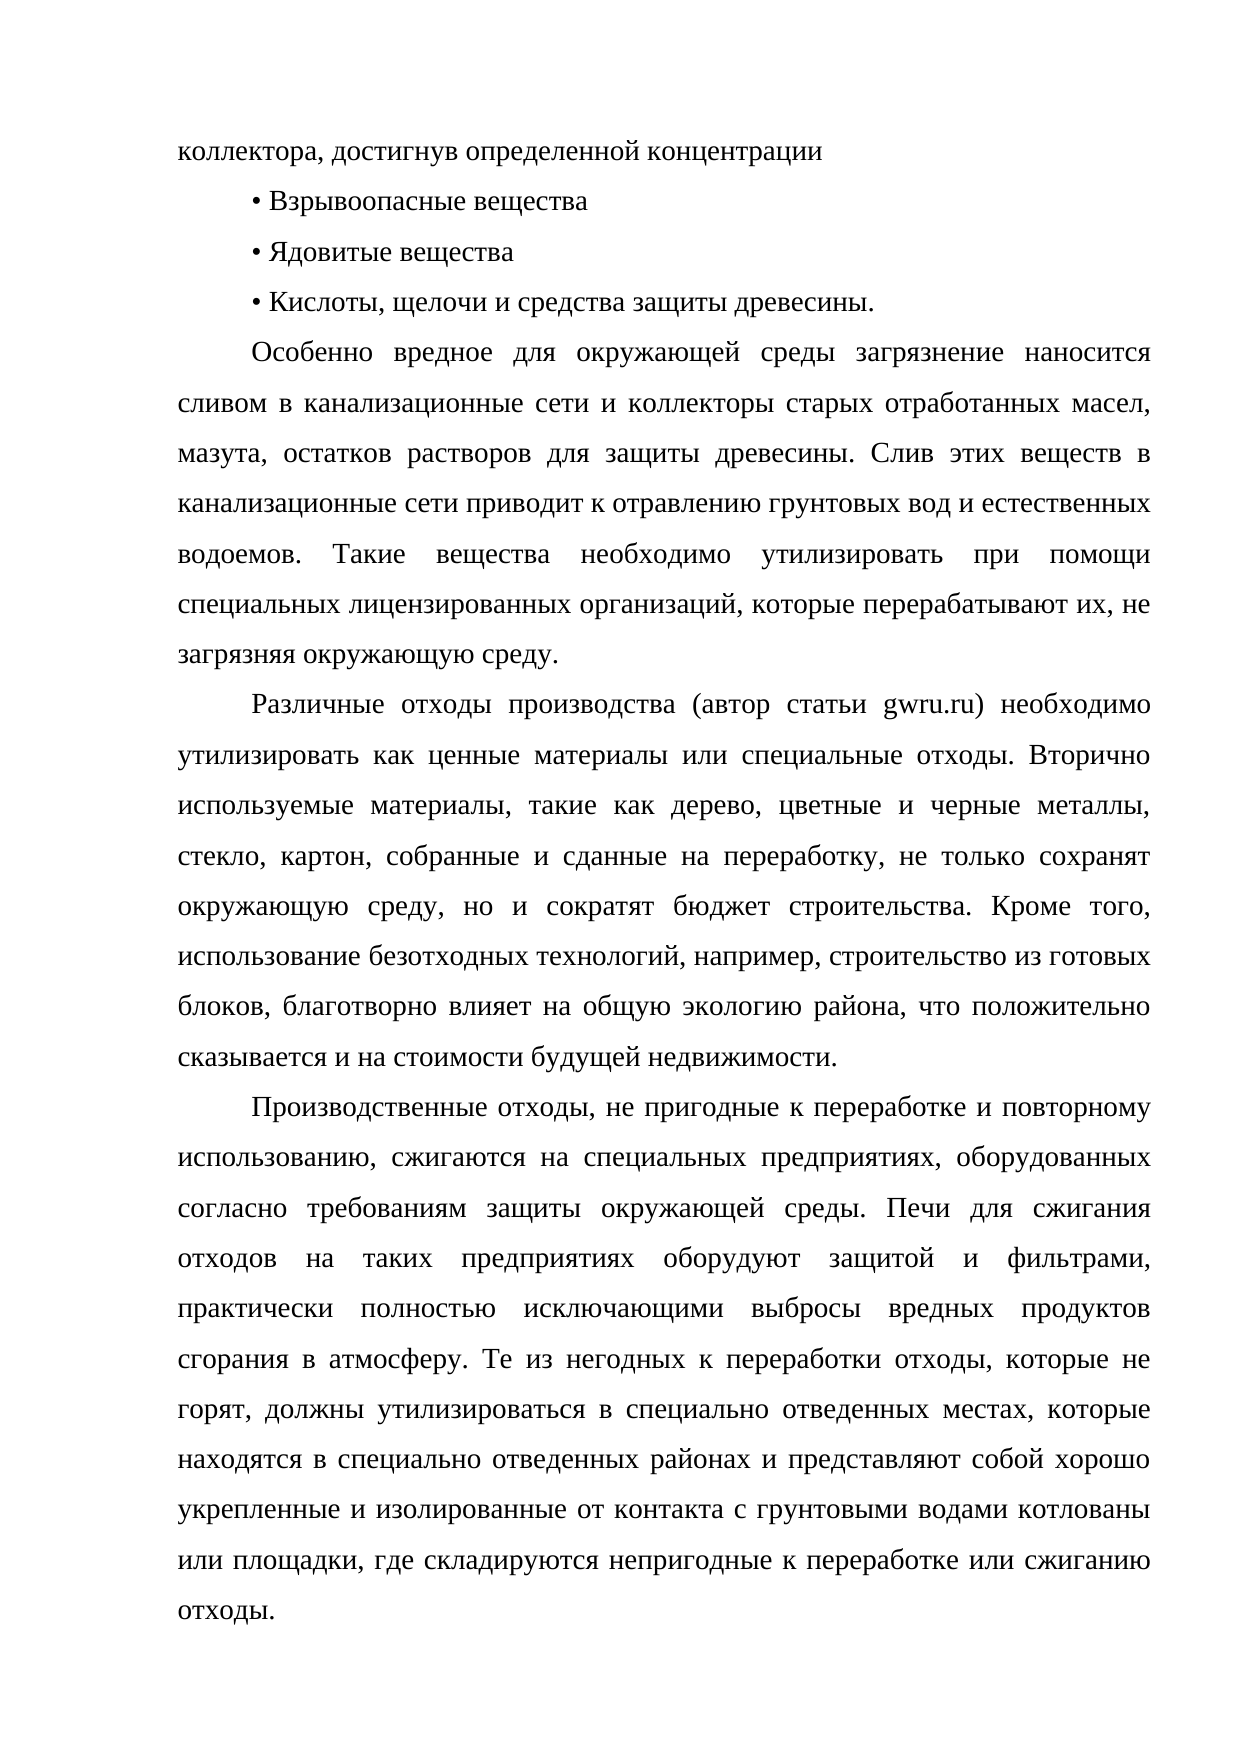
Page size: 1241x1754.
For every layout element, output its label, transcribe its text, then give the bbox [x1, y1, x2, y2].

text • Кислоты, щелочи и средства защиты древесины. [177, 284, 1152, 318]
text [177, 133, 1152, 167]
text Различные отходы производства (автор статьи gwru.ru) необходимо утилизировать как ценные материалы или специальные отходы. Вторично используемые материалы, такие как дерево, цветные и черные металлы, стекло, картон, собранные и сданные на переработку, не только сохранят окружающую среду, но и сократят бюджет строительства. Кроме того, использование безотходных технологий, например, строительство из готовых блоков, благотворно влияет на общую экологию района, что положительно сказывается и на стоимости будущей недвижимости. [177, 687, 1152, 1072]
text Производственные отходы, не пригодные к переработке и повторному использованию, сжигаются на специальных предприятиях, оборудованных согласно требованиям защиты окружающей среды. Печи для сжигания отходов на таких предприятиях оборудуют защитой и фильтрами, практически полностью исключающими выбросы вредных продуктов сгорания в атмосферу. Те из негодных к переработки отходы, которые не горят, должны утилизироваться в специально отведенных местах, которые находятся в специально отведенных районах и представляют собой хорошо укрепленные и изолированные от контакта с грунтовыми водами котлованы или площадки, где складируются непригодные к переработке или сжиганию отходы. [177, 1089, 1152, 1626]
text Особенно вредное для окружающей среды загрязнение наносится сливом в канализационные сети и коллекторы старых отработанных масел, мазута, остатков растворов для защиты древесины. Слив этих веществ в канализационные сети приводит к отравлению грунтовых вод и естественных водоемов. Такие вещества необходимо утилизировать при помощи специальных лицензированных организаций, которые перерабатывают их, не загрязняя окружающую среду. [177, 334, 1152, 670]
text • Ядовитые вещества [177, 234, 1152, 267]
text • Взрывоопасные вещества [177, 183, 1152, 217]
